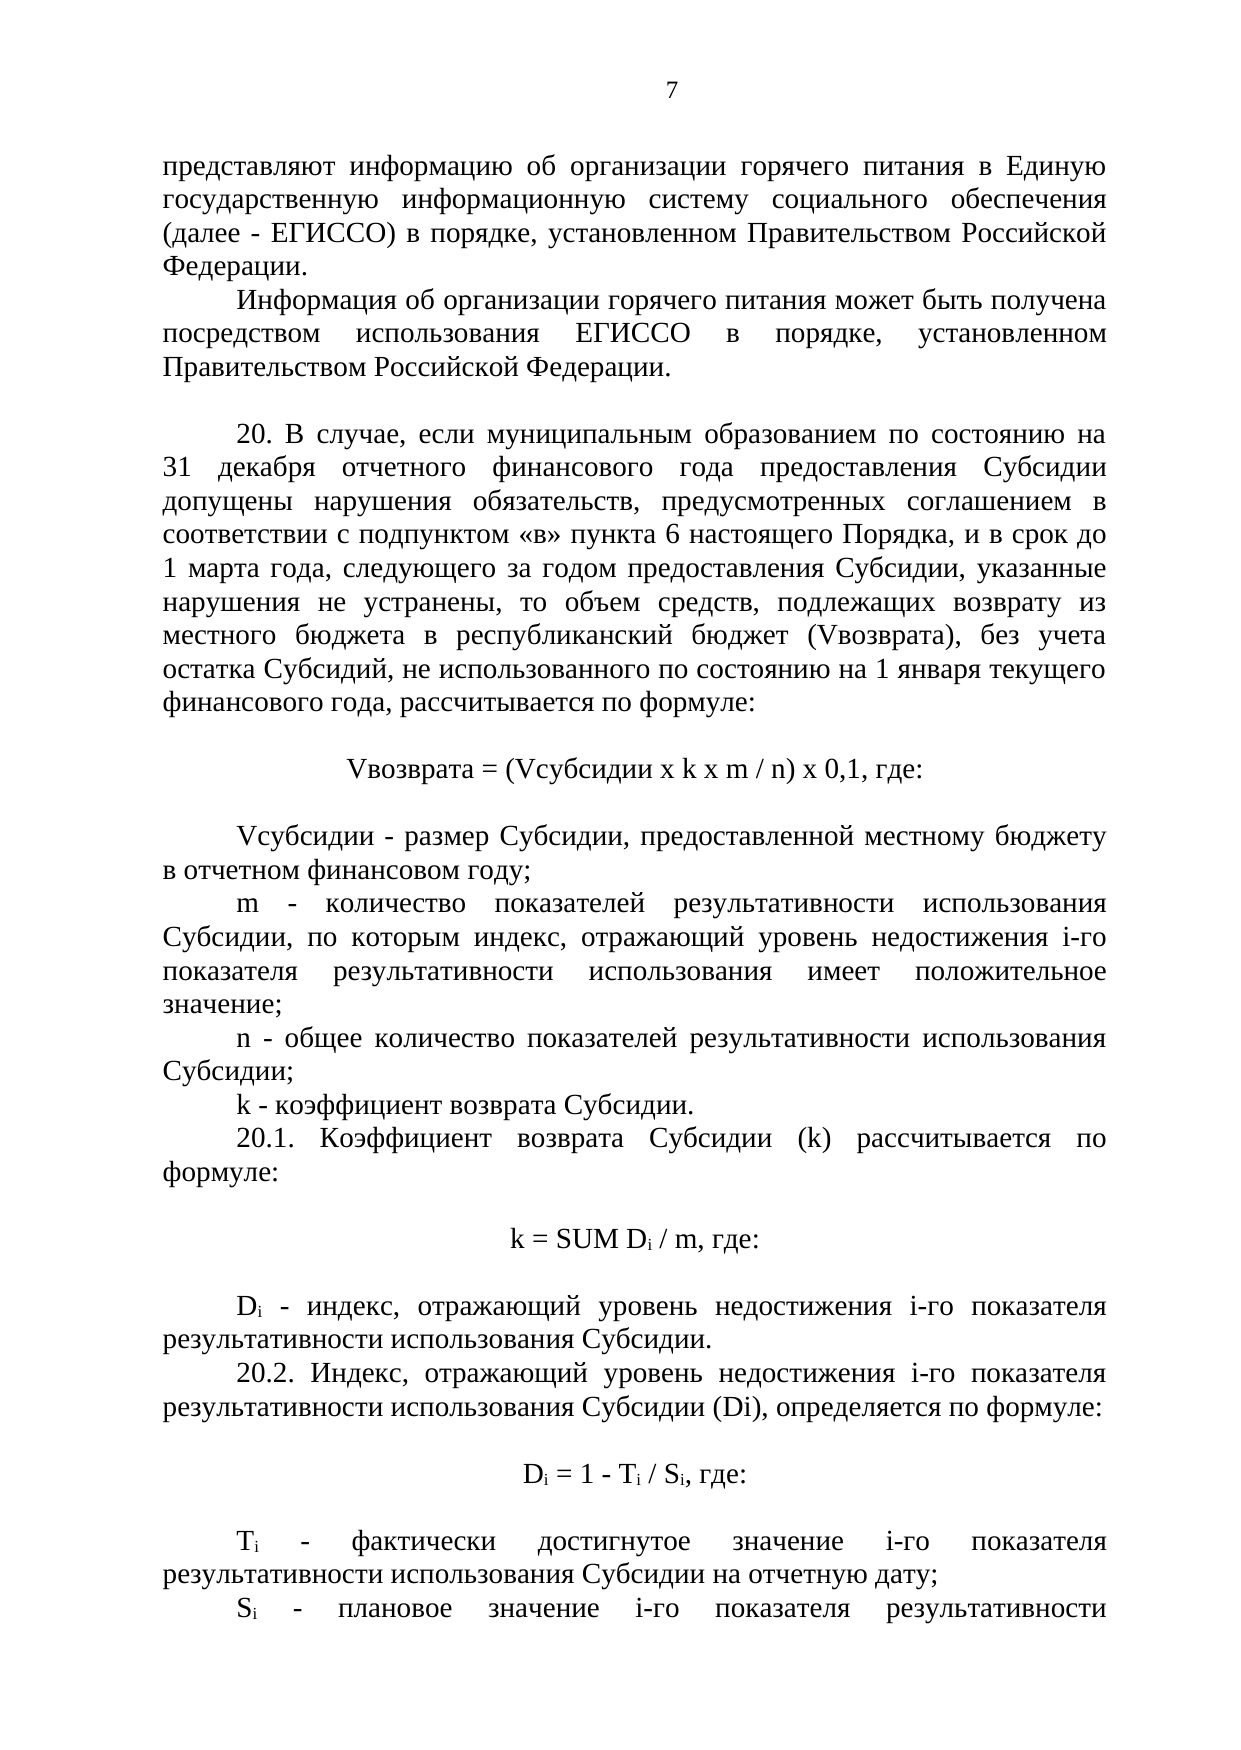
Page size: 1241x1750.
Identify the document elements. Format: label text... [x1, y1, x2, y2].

text k = SUM Di / m, где: [162, 1221, 1107, 1254]
text Di - индекс, отражающий уровень недостижения i-го показателя результативности использования Субсидии. [162, 1288, 1107, 1355]
text Di = 1 - Ti / Si, где: [162, 1456, 1107, 1489]
text k - коэффициент возврата Субсидии. [162, 1087, 1107, 1120]
text 20. В случае, если муниципальным образованием по состоянию на 31 декабря отчетного финансового года предоставления Субсидии допущены нарушения обязательств, предусмотренных соглашением в соответствии с подпунктом «в» пункта 6 настоящего Порядка, и в срок до 1 марта года, следующего за годом предоставления Субсидии, указанные нарушения не устранены, то объем средств, подлежащих возврату из местного бюджета в республиканский бюджет (Vвозврата), без учета остатка Субсидий, не использованного по состоянию на 1 января текущего финансового года, рассчитывается по формуле: [162, 416, 1107, 718]
text 20.2. Индекс, отражающий уровень недостижения i-го показателя результативности использования Субсидии (Di), определяется по формуле: [162, 1355, 1107, 1422]
text Информация об организации горячего питания может быть получена посредством использования ЕГИССО в порядке, установленном Правительством Российской Федерации. [162, 282, 1107, 382]
text 20.1. Коэффициент возврата Субсидии (k) рассчитывается по формуле: [162, 1120, 1107, 1187]
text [162, 1590, 1107, 1623]
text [162, 148, 1107, 282]
text m - количество показателей результативности использования Субсидии, по которым индекс, отражающий уровень недостижения i-го показателя результативности использования имеет положительное значение; [162, 886, 1107, 1020]
text n - общее количество показателей результативности использования Субсидии; [162, 1020, 1107, 1087]
text Vсубсидии - размер Субсидии, предоставленной местному бюджету в отчетном финансовом году; [162, 818, 1107, 886]
text Vвозврата = (Vсубсидии х k х m / n) х 0,1, где: [162, 751, 1107, 785]
text Ti - фактически достигнутое значение i-го показателя результативности использования Субсидии на отчетную дату; [162, 1523, 1107, 1590]
